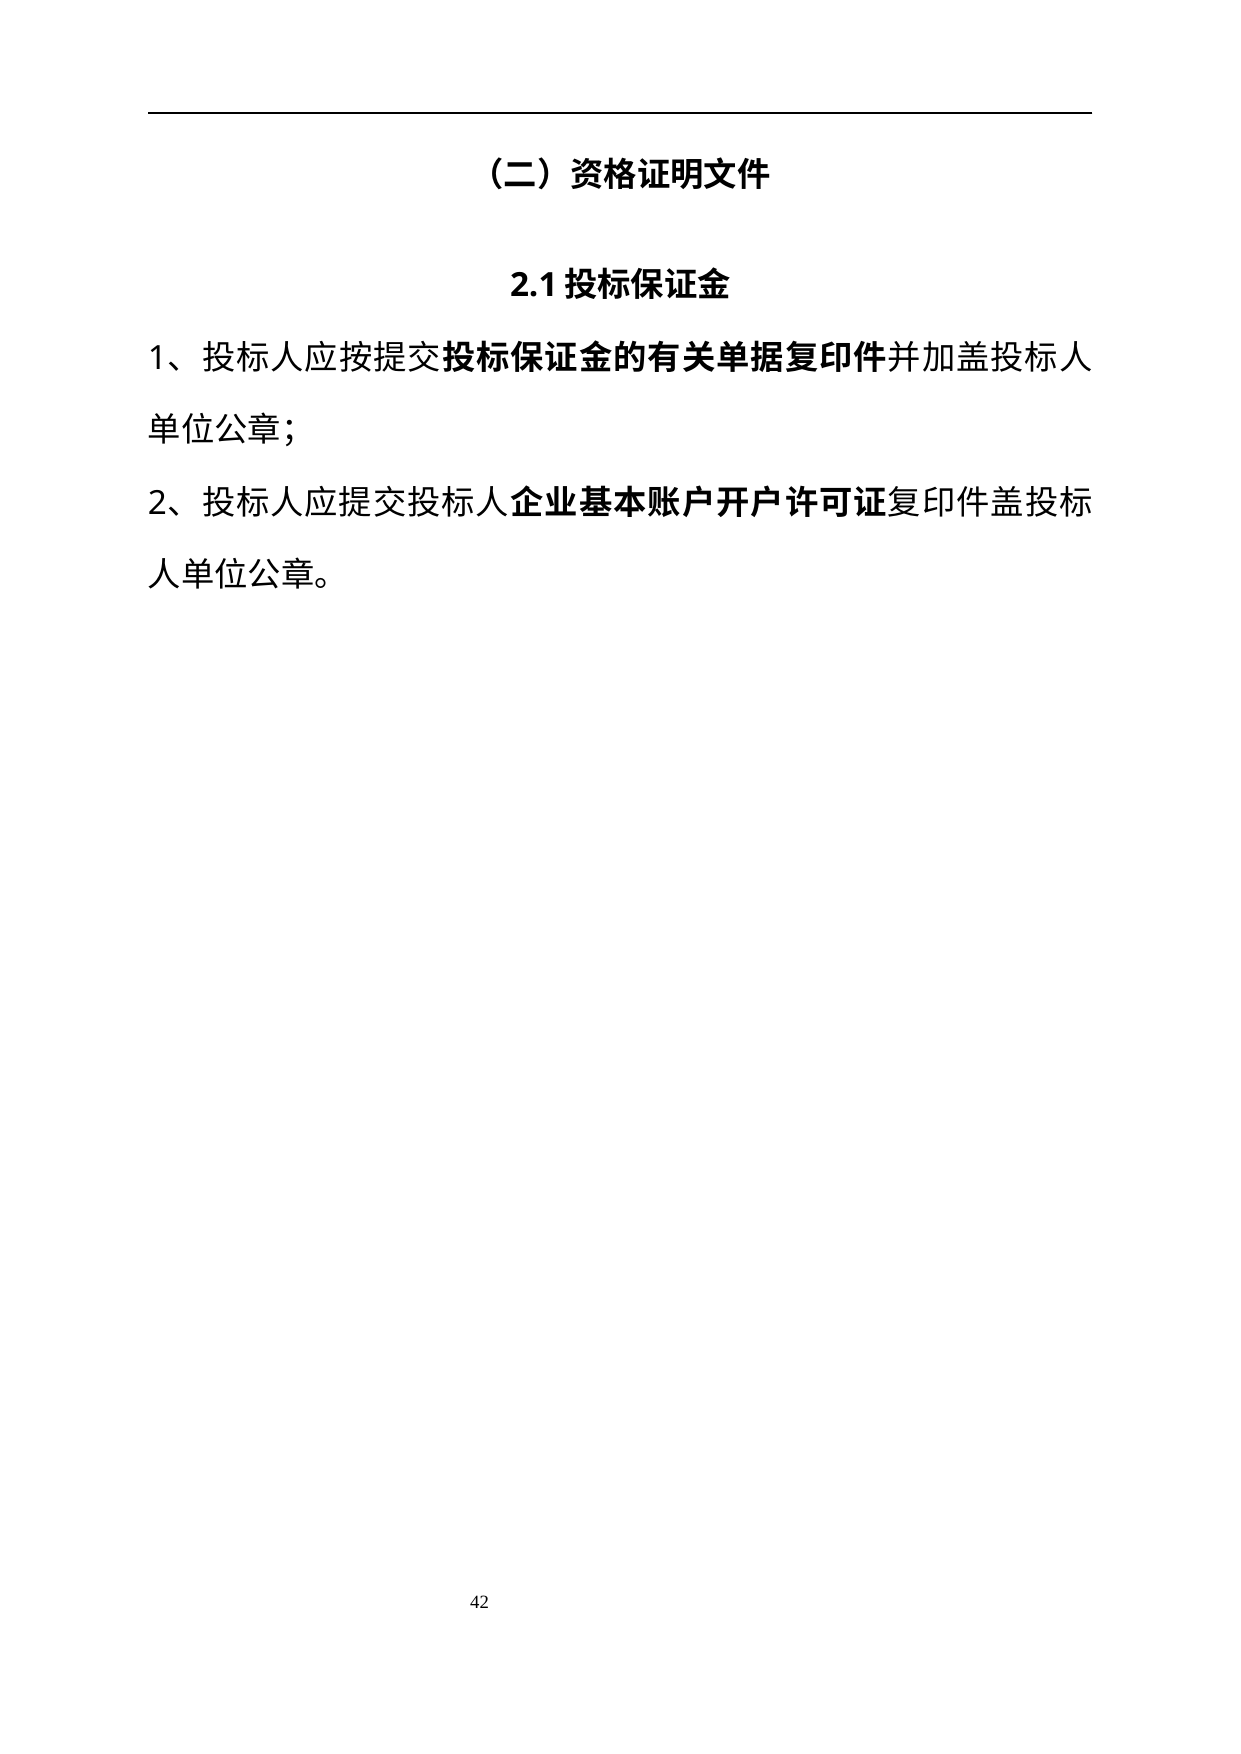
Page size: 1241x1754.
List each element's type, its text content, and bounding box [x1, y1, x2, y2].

text 1、投标人应按提交投标保证金的有关单据复印件并加盖投标人单位公章； [148, 331, 1092, 451]
subtitle （二）资格证明文件 [148, 148, 1092, 196]
text 2.1投标保证金 [148, 258, 1092, 307]
text 2、投标人应提交投标人企业基本账户开户许可证复印件盖投标人单位公章。 [148, 476, 1092, 596]
